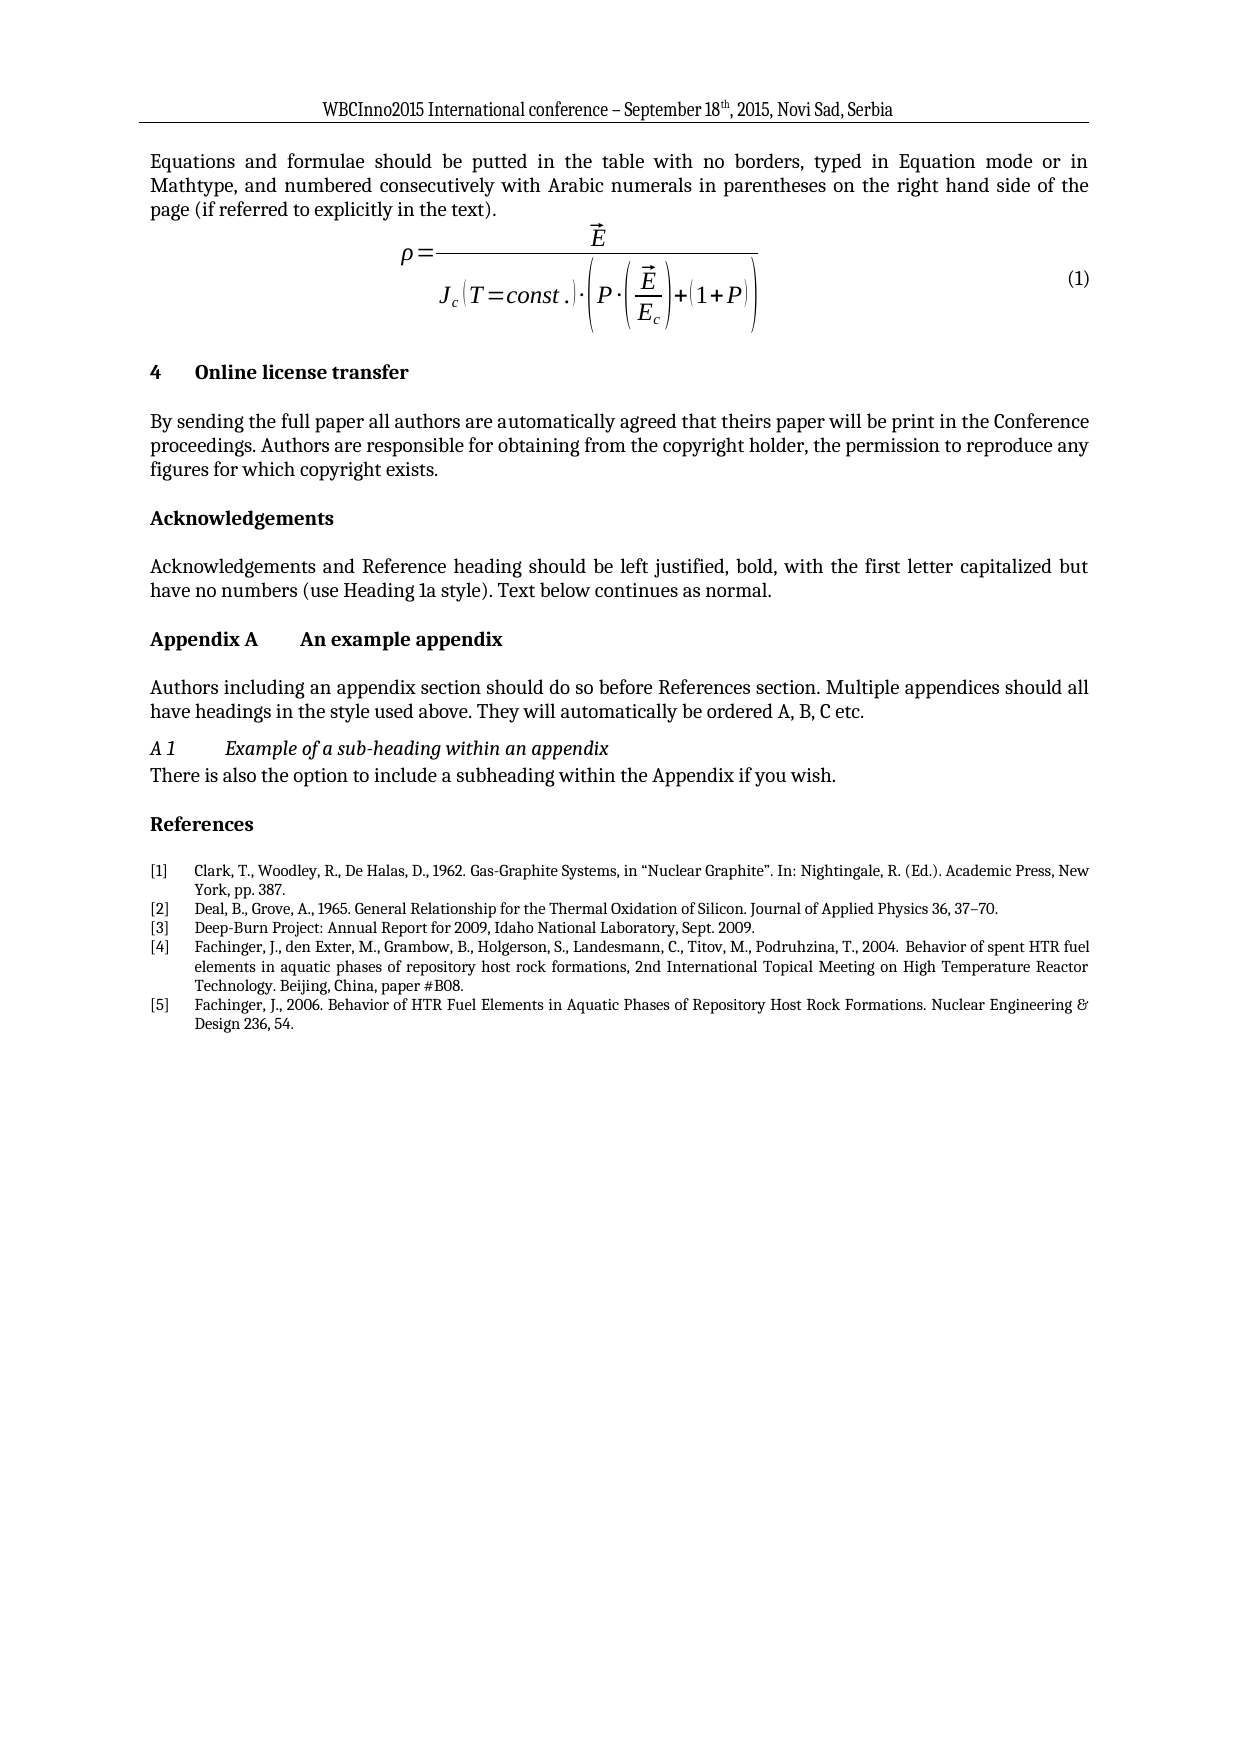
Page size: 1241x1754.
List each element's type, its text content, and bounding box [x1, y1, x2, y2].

subtitle Online license transfer [150, 361, 1090, 385]
text Authors including an appendix section should do so before References section. Multiple appendices should all have headings in the style used above. They will automatically be ordered A, B, C etc. [150, 676, 1090, 724]
list An example appendix [150, 627, 1090, 651]
text Acknowledgements and Reference heading should be left justified, bold, with the first letter capitalized but have no numbers (use Heading 1a style). Text below continues as normal. [150, 554, 1090, 602]
text Equations and formulae should be putted in the table with no borders, typed in Equation mode or in Mathtype, and numbered consecutively with Arabic numerals in parentheses on the right hand side of the page (if referred to explicitly in the text). [150, 150, 1090, 222]
subtitle References [150, 813, 1090, 837]
text Clark, T., Woodley, R., De Halas, D., 1962. Gas-Graphite Systems, in “Nuclear Graphite”. In: Nightingale, R. (Ed.). Academic Press, , pp. 387. [150, 861, 1090, 899]
text There is also the option to include a subheading within the Appendix if you wish. [150, 764, 1090, 788]
table_header [139, 222, 1021, 336]
text Fachinger, J., 2006. Behavior of HTR Fuel Elements in Aquatic Phases of Repository Host Rock Formations. Nuclear Engineering & Design 236, 54. [150, 995, 1090, 1034]
text Deal, B., Grove, A., 1965. General Relationship for the Thermal Oxidation of Silicon. Journal of Applied Physics 36, 37–70. [150, 899, 1090, 919]
text By sending the full paper all authors are automatically agreed that theirs paper will be print in the Conference proceedings. Authors are responsible for obtaining from the copyright holder, the permission to reproduce any figures for which copyright exists. [150, 409, 1090, 481]
text Fachinger, J., den Exter, M., Grambow, B., Holgerson, S., Landesmann, C., Titov, M., Podruhzina, T., 2004. Behavior of spent HTR fuel elements in aquatic phases of repository host rock formations, 2nd International Topical Meeting on High Temperature Reactor Technology. , paper #B08. [150, 938, 1090, 995]
table_header (1) [1021, 222, 1101, 336]
text Deep-Burn Project: Annual Report for 2009, National Laboratory, Sept. 2009. [150, 919, 1090, 938]
subtitle Acknowledgements [150, 506, 1090, 530]
text Example of a sub-heading within an appendix [150, 736, 1090, 760]
